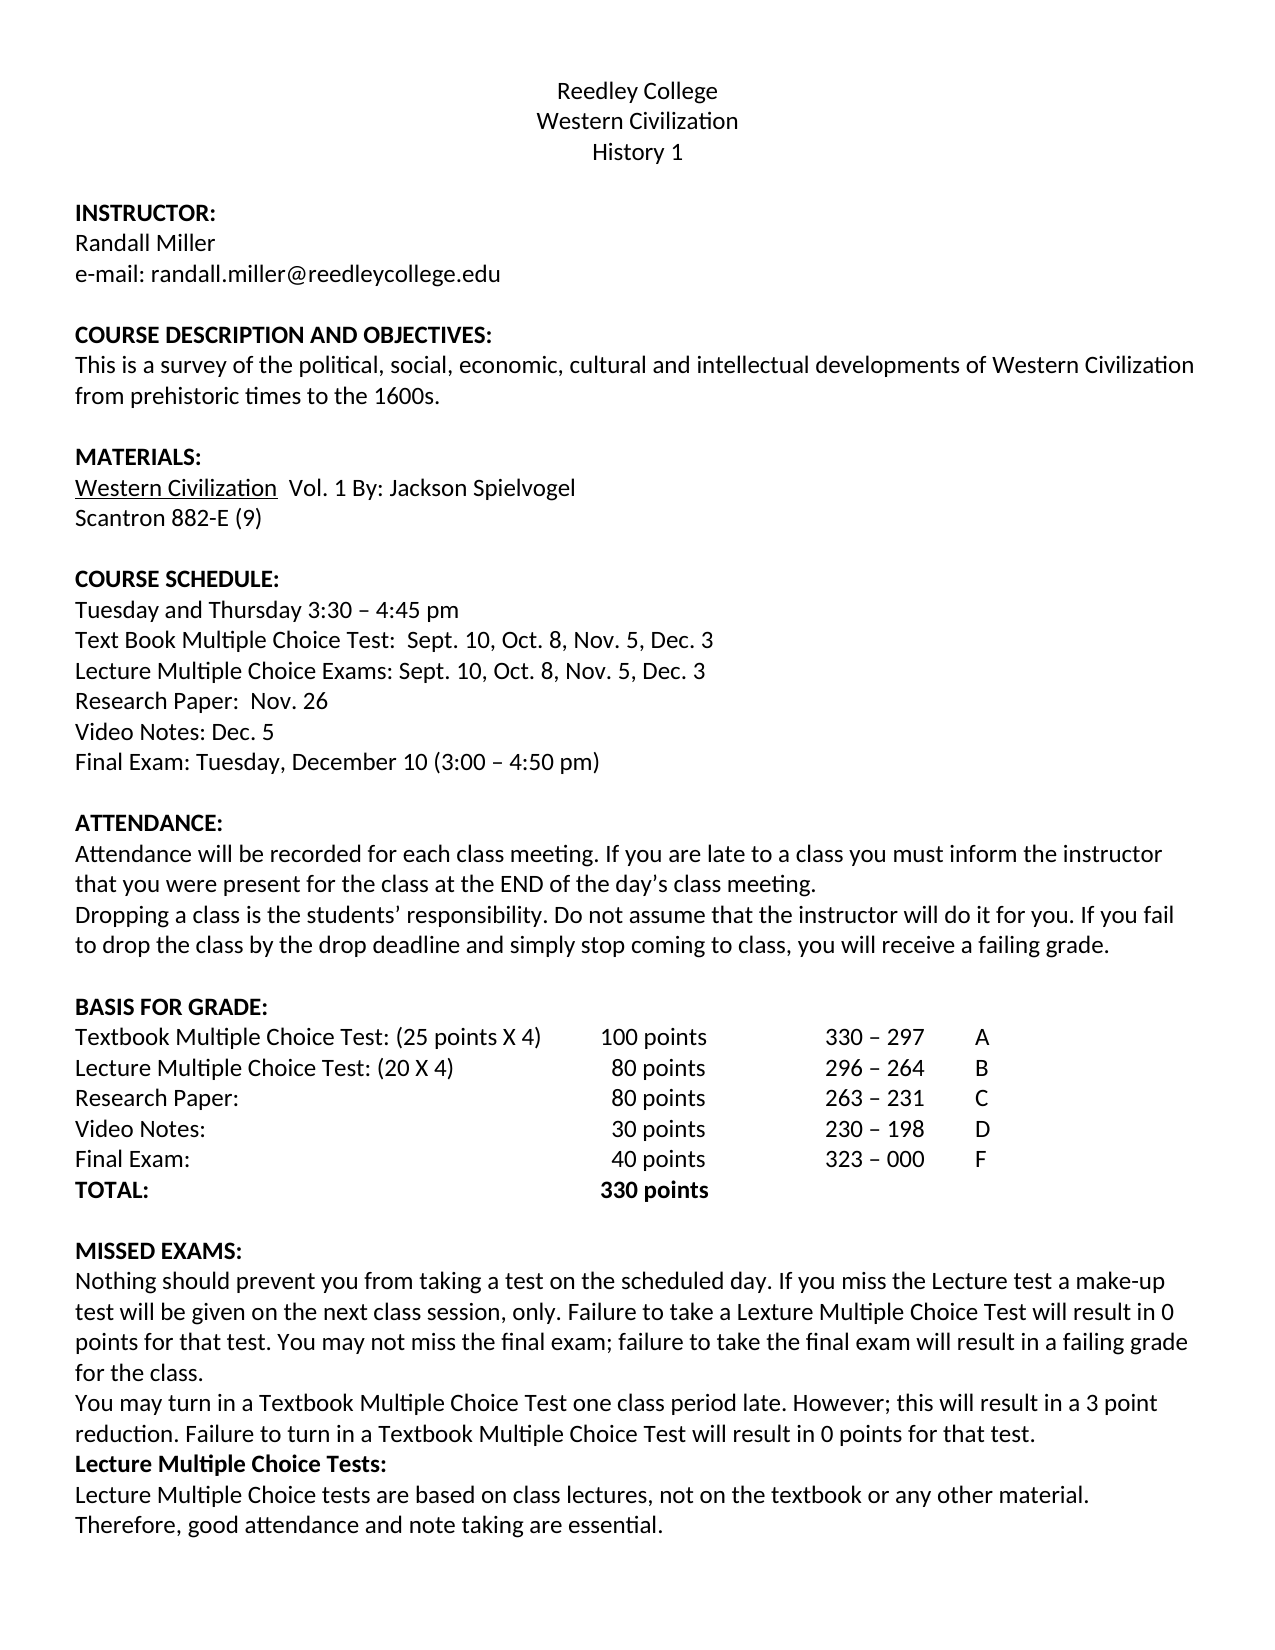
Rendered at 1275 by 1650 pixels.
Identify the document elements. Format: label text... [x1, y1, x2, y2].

text Research Paper: Nov. 26 [75, 685, 1200, 716]
text History 1 [75, 136, 1200, 167]
text Western Civilization Vol. 1 By: Jackson Spielvogel [75, 472, 1200, 502]
text Lecture Multiple Choice Exams: Sept. 10, Oct. 8, Nov. 5, Dec. 3 [75, 655, 1200, 685]
text MISSED EXAMS: [75, 1235, 1200, 1265]
text Nothing should prevent you from taking a test on the scheduled day. If you miss the Lecture test a make-up test will be given on the next class session, only. Failure to take a Lexture Multiple Choice Test will result in 0 points for that test. You may not miss the final exam; failure to take the final exam will result in a failing grade for the class. [75, 1265, 1200, 1387]
text Scantron 882-E (9) [75, 502, 1200, 533]
text Lecture Multiple Choice Tests: [75, 1448, 1200, 1479]
text Final Exam: 40 points 323 – 000 F [75, 1143, 1200, 1174]
text BASIS FOR GRADE: [75, 991, 1200, 1021]
text MATERIALS: [75, 441, 1200, 472]
text Randall Miller [75, 228, 1200, 258]
text ATTENDANCE: [75, 807, 1200, 838]
text You may turn in a Textbook Multiple Choice Test one class period late. However; this will result in a 3 point reduction. Failure to turn in a Textbook Multiple Choice Test will result in 0 points for that test. [75, 1387, 1200, 1448]
text Attendance will be recorded for each class meeting. If you are late to a class you must inform the instructor that you were present for the class at the END of the day’s class meeting. [75, 838, 1200, 899]
text Dropping a class is the students’ responsibility. Do not assume that the instructor will do it for you. If you fail to drop the class by the drop deadline and simply stop coming to class, you will receive a failing grade. [75, 899, 1200, 960]
text Text Book Multiple Choice Test: Sept. 10, Oct. 8, Nov. 5, Dec. 3 [75, 624, 1200, 655]
text Textbook Multiple Choice Test: (25 points X 4) 100 points 330 – 297 A [75, 1021, 1200, 1052]
text Western Civilization [75, 106, 1200, 136]
text This is a survey of the political, social, economic, cultural and intellectual developments of Western Civilization from prehistoric times to the 1600s. [75, 350, 1200, 411]
text Final Exam: Tuesday, December 10 (3:00 – 4:50 pm) [75, 746, 1200, 777]
text Video Notes: Dec. 5 [75, 716, 1200, 746]
text Lecture Multiple Choice Test: (20 X 4) 80 points 296 – 264 B [75, 1052, 1200, 1082]
text COURSE SCHEDULE: Tuesday and Thursday 3:30 – 4:45 pm [75, 563, 1200, 624]
text Reedley College [75, 75, 1200, 106]
text e-mail: randall.miller@reedleycollege.edu [75, 258, 1200, 289]
text TOTAL: 330 points [75, 1174, 1200, 1204]
text INSTRUCTOR: [75, 197, 1200, 228]
text Video Notes: 30 points 230 – 198 D [75, 1113, 1200, 1143]
text Lecture Multiple Choice tests are based on class lectures, not on the textbook or any other material. Therefore, good attendance and note taking are essential. [75, 1479, 1200, 1540]
text COURSE DESCRIPTION AND OBJECTIVES: [75, 319, 1200, 350]
text Research Paper: 80 points 263 – 231 C [75, 1082, 1200, 1113]
